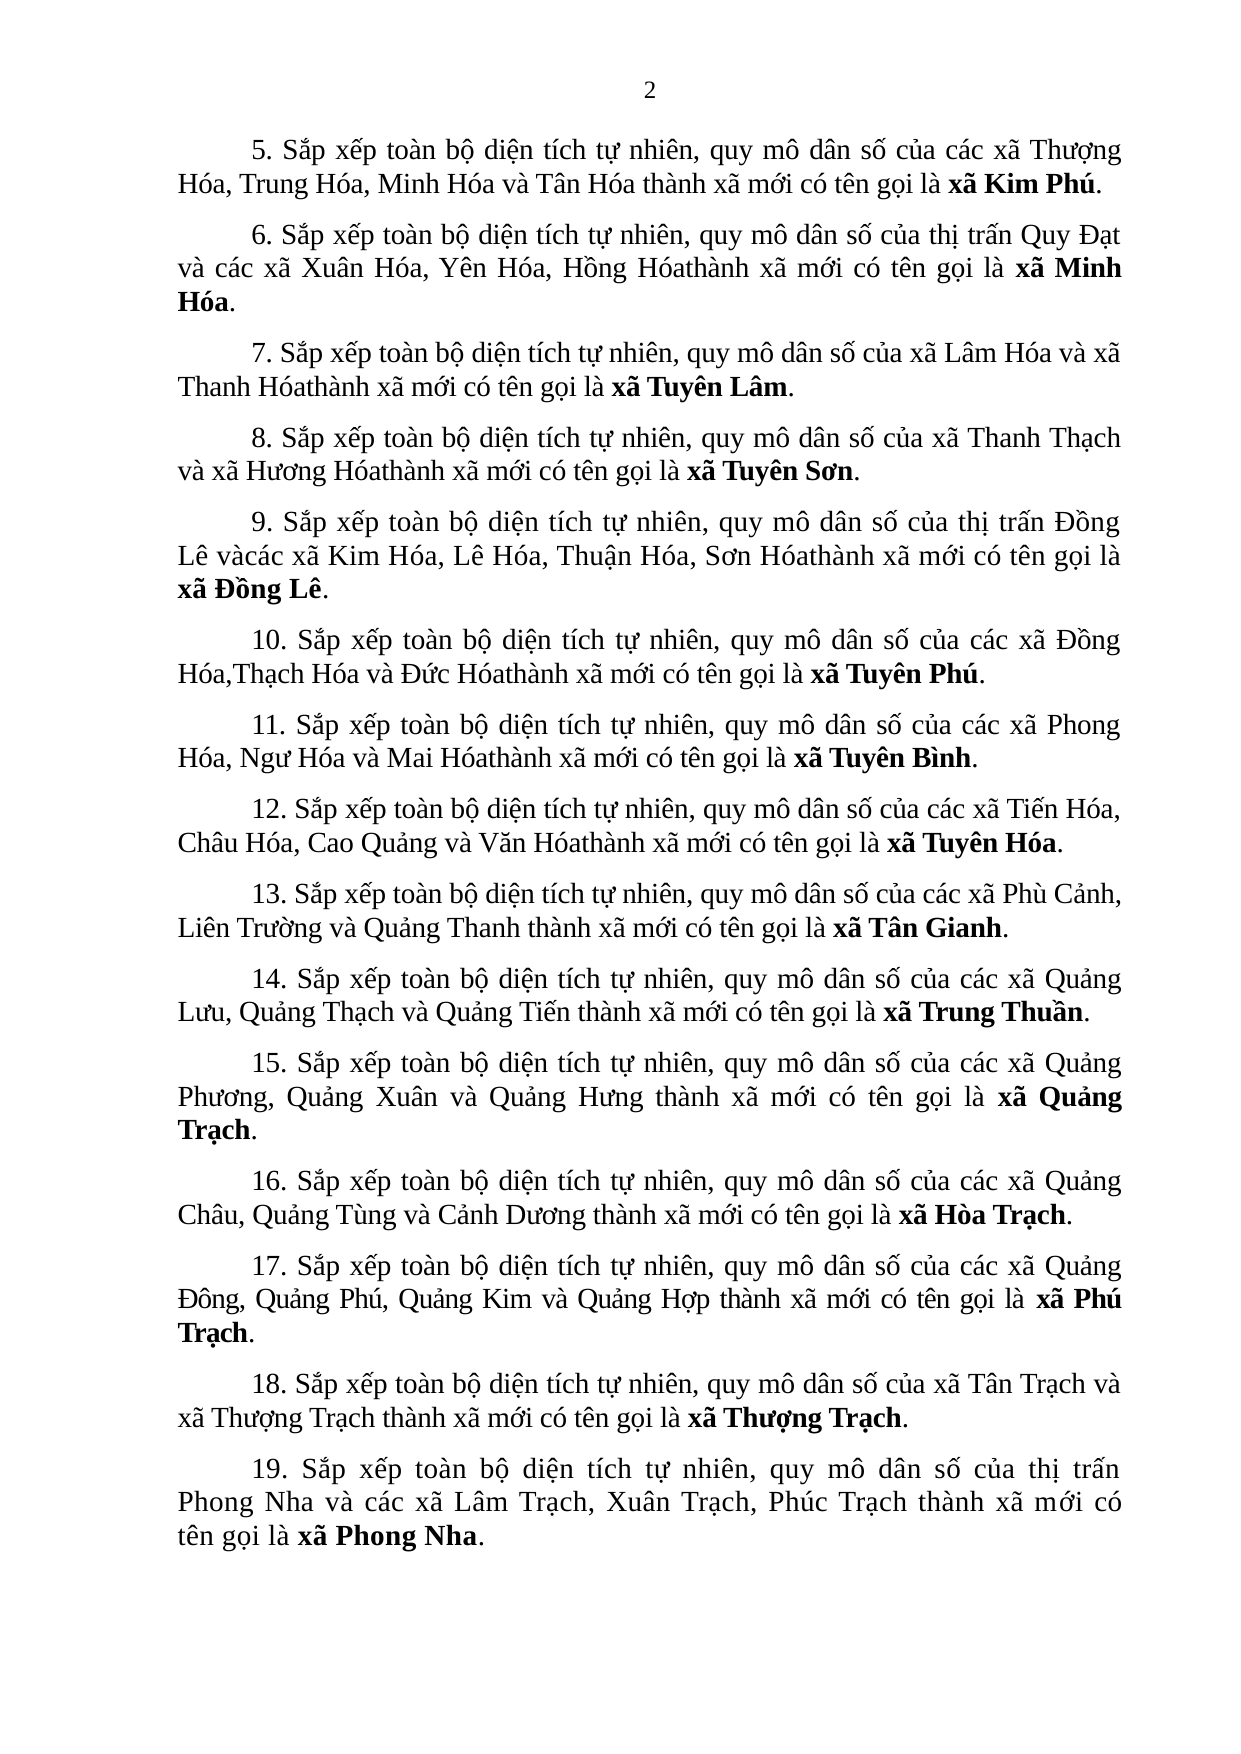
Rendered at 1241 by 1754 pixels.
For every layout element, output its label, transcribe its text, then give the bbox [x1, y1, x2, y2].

text 13. Sắp xếp toàn bộ diện tích tự nhiên, quy mô dân số của các xã Phù Cảnh, Liên Trường và Quảng Thanh thành xã mới có tên gọi là xã Tân Gianh. [177, 876, 1122, 943]
text 7. Sắp xếp toàn bộ diện tích tự nhiên, quy mô dân số của xã Lâm Hóa và xã Thanh Hóathành xã mới có tên gọi là xã Tuyên Lâm. [177, 335, 1122, 402]
text 18. Sắp xếp toàn bộ diện tích tự nhiên, quy mô dân số của xã Tân Trạch và xã Thượng Trạch thành xã mới có tên gọi là xã Thượng Trạch. [177, 1366, 1122, 1433]
text 5. Sắp xếp toàn bộ diện tích tự nhiên, quy mô dân số của các xã Thượng Hóa, Trung Hóa, Minh Hóa và Tân Hóa thành xã mới có tên gọi là xã Kim Phú. [177, 132, 1122, 199]
text 17. Sắp xếp toàn bộ diện tích tự nhiên, quy mô dân số của các xã Quảng Đông, Quảng Phú, Quảng Kim và Quảng Hợp thành xã mới có tên gọi là xã Phú Trạch. [177, 1248, 1122, 1349]
text 14. Sắp xếp toàn bộ diện tích tự nhiên, quy mô dân số của các xã Quảng Lưu, Quảng Thạch và Quảng Tiến thành xã mới có tên gọi là xã Trung Thuần. [177, 961, 1122, 1028]
text 15. Sắp xếp toàn bộ diện tích tự nhiên, quy mô dân số của các xã Quảng Phương, Quảng Xuân và Quảng Hưng thành xã mới có tên gọi là xã Quảng Trạch. [177, 1045, 1122, 1146]
text 19. Sắp xếp toàn bộ diện tích tự nhiên, quy mô dân số của thị trấn Phong Nha và các xã Lâm Trạch, Xuân Trạch, Phúc Trạch thành xã mới có tên gọi là xã Phong Nha. [177, 1451, 1122, 1551]
text 11. Sắp xếp toàn bộ diện tích tự nhiên, quy mô dân số của các xã Phong Hóa, Ngư Hóa và Mai Hóathành xã mới có tên gọi là xã Tuyên Bình. [177, 707, 1122, 774]
text 9. Sắp xếp toàn bộ diện tích tự nhiên, quy mô dân số của thị trấn Đồng Lê vàcác xã Kim Hóa, Lê Hóa, Thuận Hóa, Sơn Hóathành xã mới có tên gọi là xã Đồng Lê. [177, 504, 1122, 605]
text 10. Sắp xếp toàn bộ diện tích tự nhiên, quy mô dân số của các xã Đồng Hóa,Thạch Hóa và Đức Hóathành xã mới có tên gọi là xã Tuyên Phú. [177, 622, 1122, 689]
text 8. Sắp xếp toàn bộ diện tích tự nhiên, quy mô dân số của xã Thanh Thạch và xã Hương Hóathành xã mới có tên gọi là xã Tuyên Sơn. [177, 420, 1122, 487]
text 6. Sắp xếp toàn bộ diện tích tự nhiên, quy mô dân số của thị trấn Quy Đạt và các xã Xuân Hóa, Yên Hóa, Hồng Hóathành xã mới có tên gọi là xã Minh Hóa. [177, 217, 1122, 318]
text 12. Sắp xếp toàn bộ diện tích tự nhiên, quy mô dân số của các xã Tiến Hóa, Châu Hóa, Cao Quảng và Văn Hóathành xã mới có tên gọi là xã Tuyên Hóa. [177, 792, 1122, 859]
text 16. Sắp xếp toàn bộ diện tích tự nhiên, quy mô dân số của các xã Quảng Châu, Quảng Tùng và Cảnh Dương thành xã mới có tên gọi là xã Hòa Trạch. [177, 1163, 1122, 1231]
